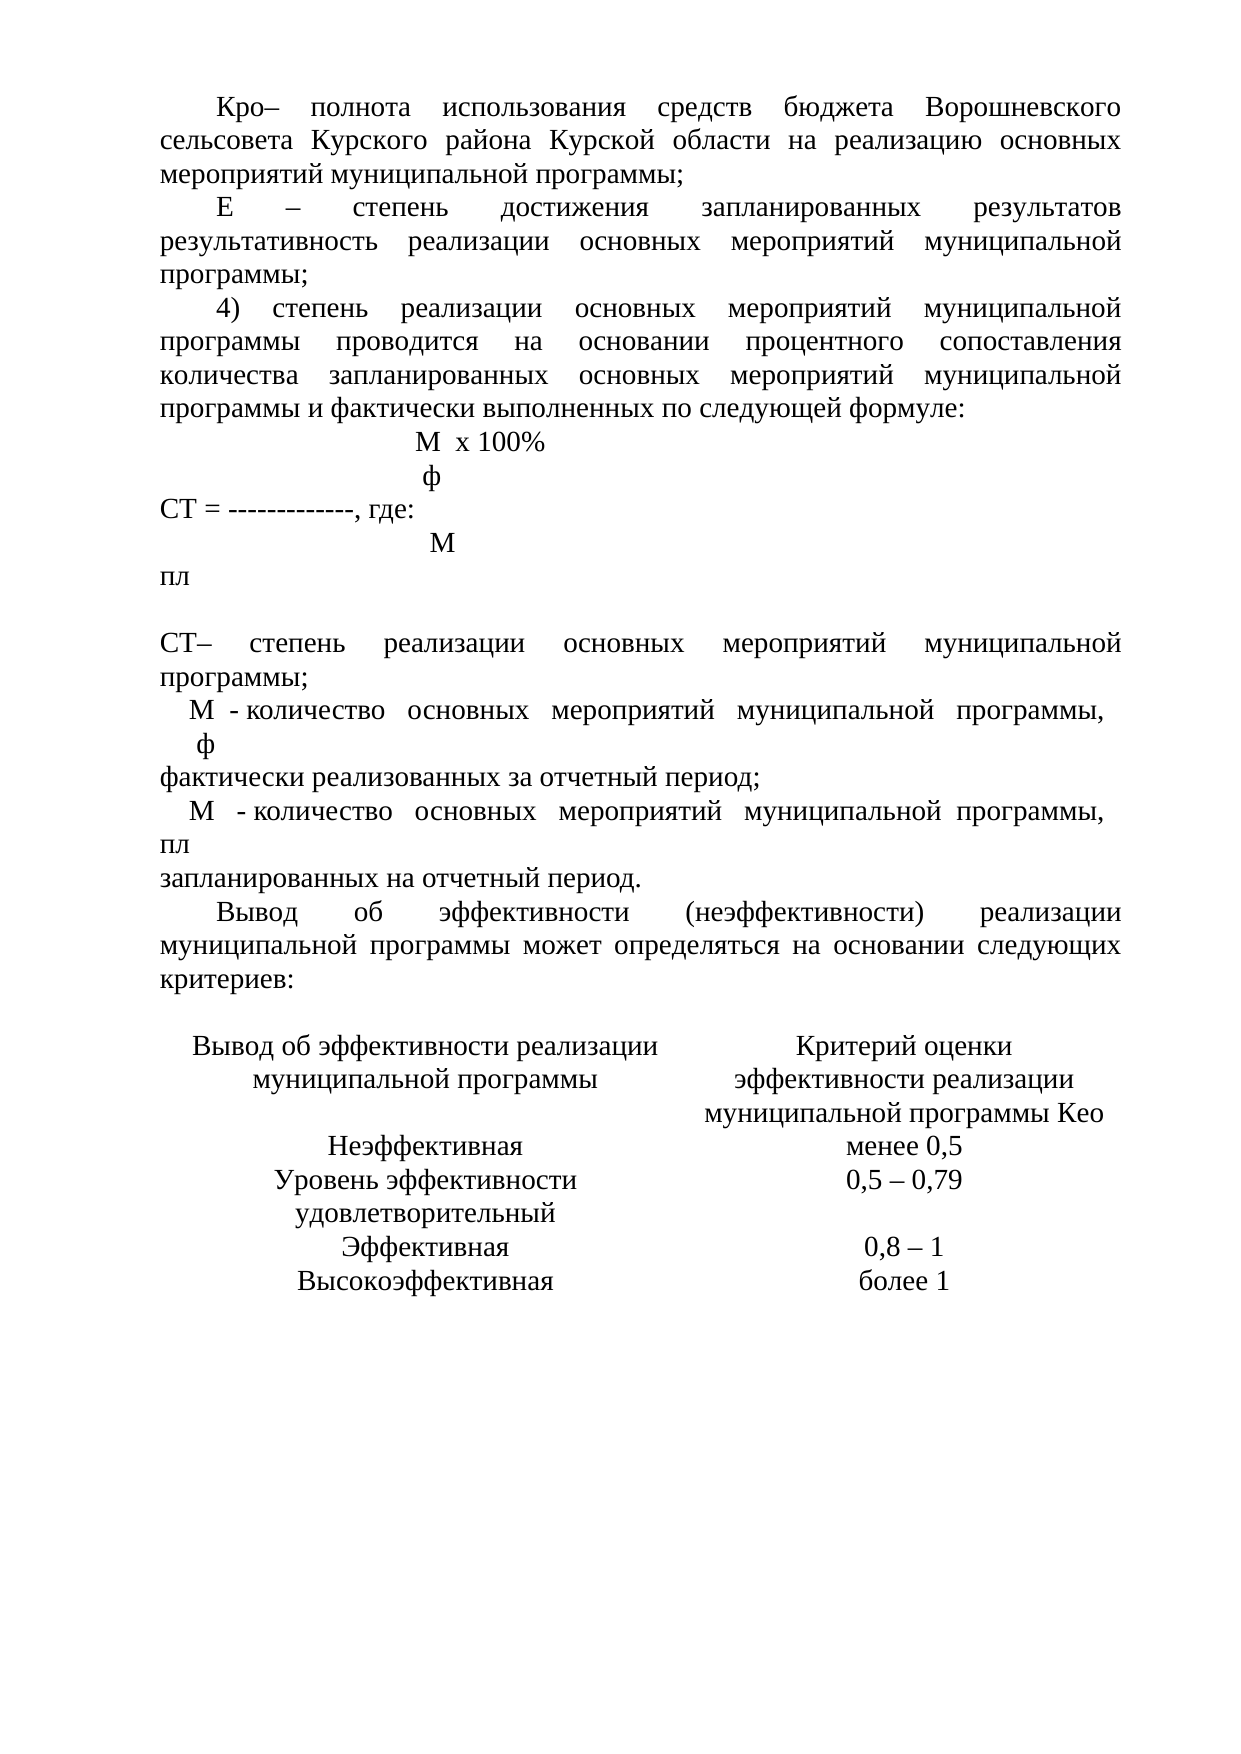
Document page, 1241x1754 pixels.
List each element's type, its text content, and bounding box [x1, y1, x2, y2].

table_cell Уровень эффективности удовлетворительный [160, 1162, 691, 1229]
text М x 100% [159, 424, 1122, 458]
text СТ = -------------, где: [159, 491, 1122, 525]
text ф [159, 726, 1122, 759]
table_cell 0,8 – 1 [691, 1229, 1117, 1263]
text Вывод об эффективности (неэффективности) реализации муниципальной программы может определяться на основании следующих критериев: [159, 894, 1122, 994]
table_cell Высокоэффективная [160, 1263, 691, 1296]
text М - количество основных мероприятий муниципальной программы, [159, 692, 1122, 726]
text запланированных на отчетный период. [159, 860, 1122, 894]
text Кро– полнота использования средств бюджета Ворошневского сельсовета Курского района Курской области на реализацию основных мероприятий муниципальной программы; [159, 89, 1122, 189]
text фактически реализованных за отчетный период; [159, 759, 1122, 793]
table_header Критерий оценки эффективности реализации муниципальной программы Кео [691, 1028, 1117, 1128]
table_cell 0,5 – 0,79 [691, 1162, 1117, 1229]
table_header Вывод об эффективности реализации муниципальной программы [160, 1028, 691, 1128]
table_cell Неэффективная [160, 1129, 691, 1162]
table_cell менее 0,5 [691, 1129, 1117, 1162]
text пл [159, 827, 1122, 860]
text СТ– степень реализации основных мероприятий муниципальной программы; [159, 625, 1122, 692]
text Е – степень достижения запланированных результатов результативность реализации основных мероприятий муниципальной программы; [159, 189, 1122, 290]
table_cell более 1 [691, 1263, 1117, 1296]
table_cell Эффективная [160, 1229, 691, 1263]
text ф [159, 458, 1122, 491]
text пл [159, 558, 1122, 592]
text М - количество основных мероприятий муниципальной программы, [159, 793, 1122, 827]
text М [159, 525, 1122, 558]
text 4) степень реализации основных мероприятий муниципальной программы проводится на основании процентного сопоставления количества запланированных основных мероприятий муниципальной программы и фактически выполненных по следующей формуле: [159, 290, 1122, 424]
